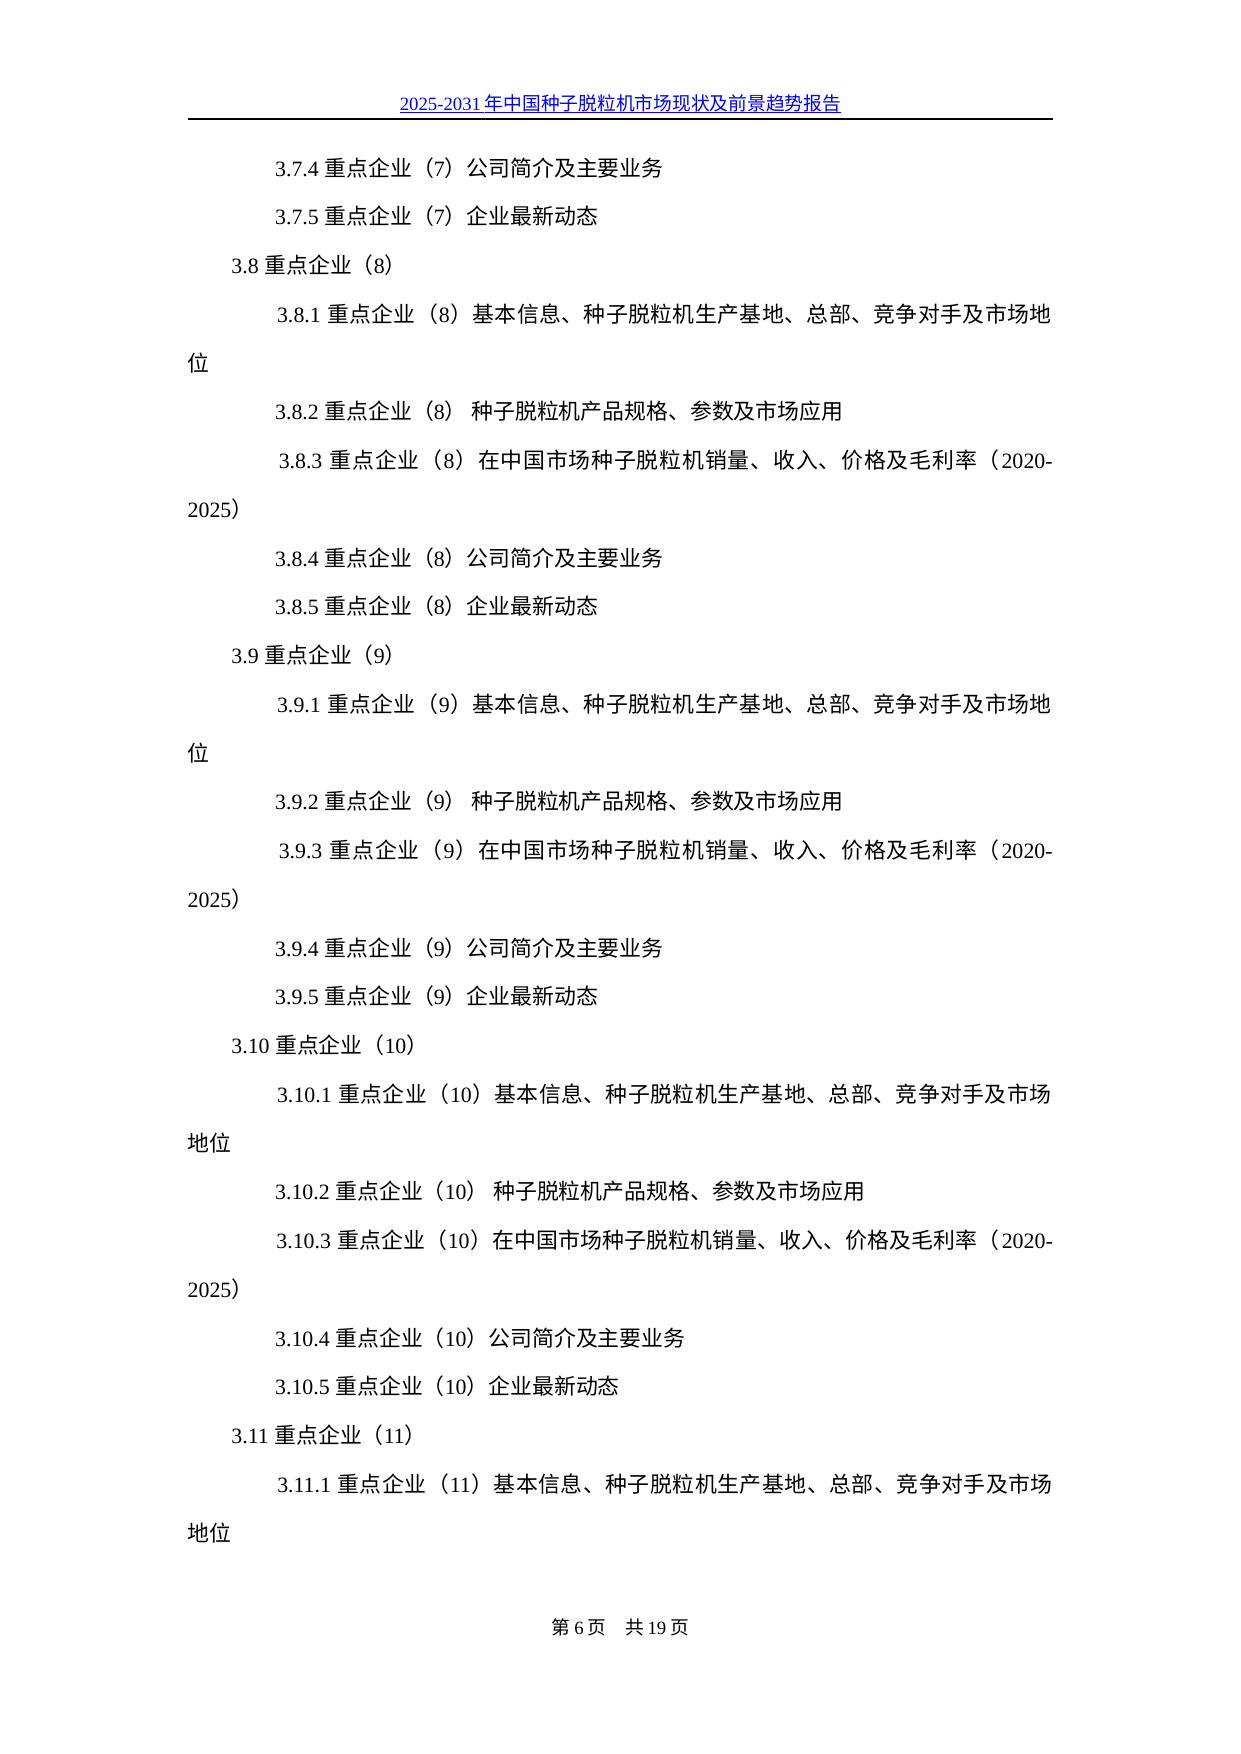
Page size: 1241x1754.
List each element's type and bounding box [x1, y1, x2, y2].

text [187, 150, 1053, 1548]
